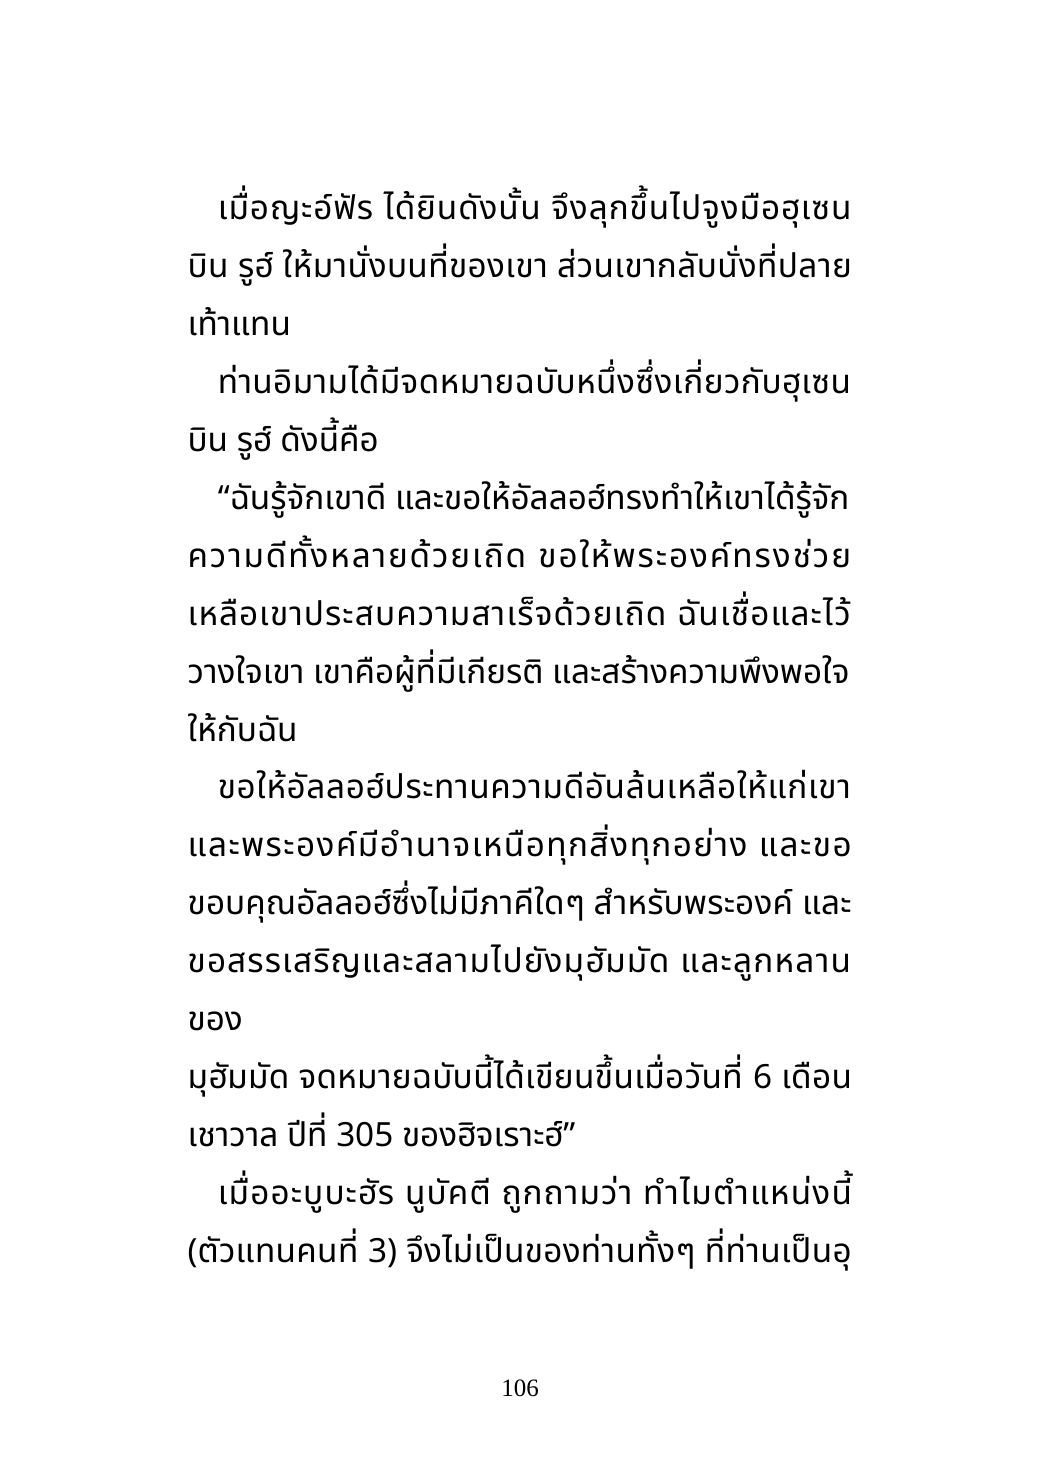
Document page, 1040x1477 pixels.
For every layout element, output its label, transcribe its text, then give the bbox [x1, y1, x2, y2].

text ท่านอิมามได้มีจดหมายฉบับหนึ่งซึ่งเกี่ยวกับฮุเซน บิน รูฮ์ ดังนี้คือ [187, 358, 852, 466]
text เมื่อญะอ์ฟัร ได้ยินดังนั้น จึงลุกขึ้นไปจูงมือฮุเซน บิน รูฮ์ ให้มานั่งบนที่ของเขา ส่วนเขากลับนั่งที่ปลายเท้าแทน [187, 184, 852, 350]
text ขอให้อัลลอฮ์ประทานความดีอันล้นเหลือให้แก่เขา และพระองค์มีอำนาจเหนือทุกสิ่งทุกอย่าง และขอขอบคุณอัลลอฮ์ซึ่งไม่มีภาคีใดๆ สำหรับพระองค์ และขอสรรเสริญและสลามไปยังมุฮัมมัด และลูกหลานของ [187, 763, 852, 1046]
text “ฉันรู้จักเขาดี และขอให้อัลลอฮ์ทรงทำให้เขาได้รู้จักความดีทั้งหลายด้วยเถิด ขอให้พระองค์ทรงช่วยเหลือเขาประสบความสาเร็จด้วยเถิด ฉันเชื่อและไว้วางใจเขา เขาคือผู้ที่มีเกียรติ และสร้างความพึงพอใจให้กับฉัน [187, 474, 852, 756]
text มุฮัมมัด จดหมายฉบับนี้ได้เขียนขึ้นเมื่อวันที่ 6 เดือนเชาวาล ปีที่ 305 ของฮิจเราะฮ์” [187, 1053, 852, 1162]
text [187, 1169, 852, 1278]
